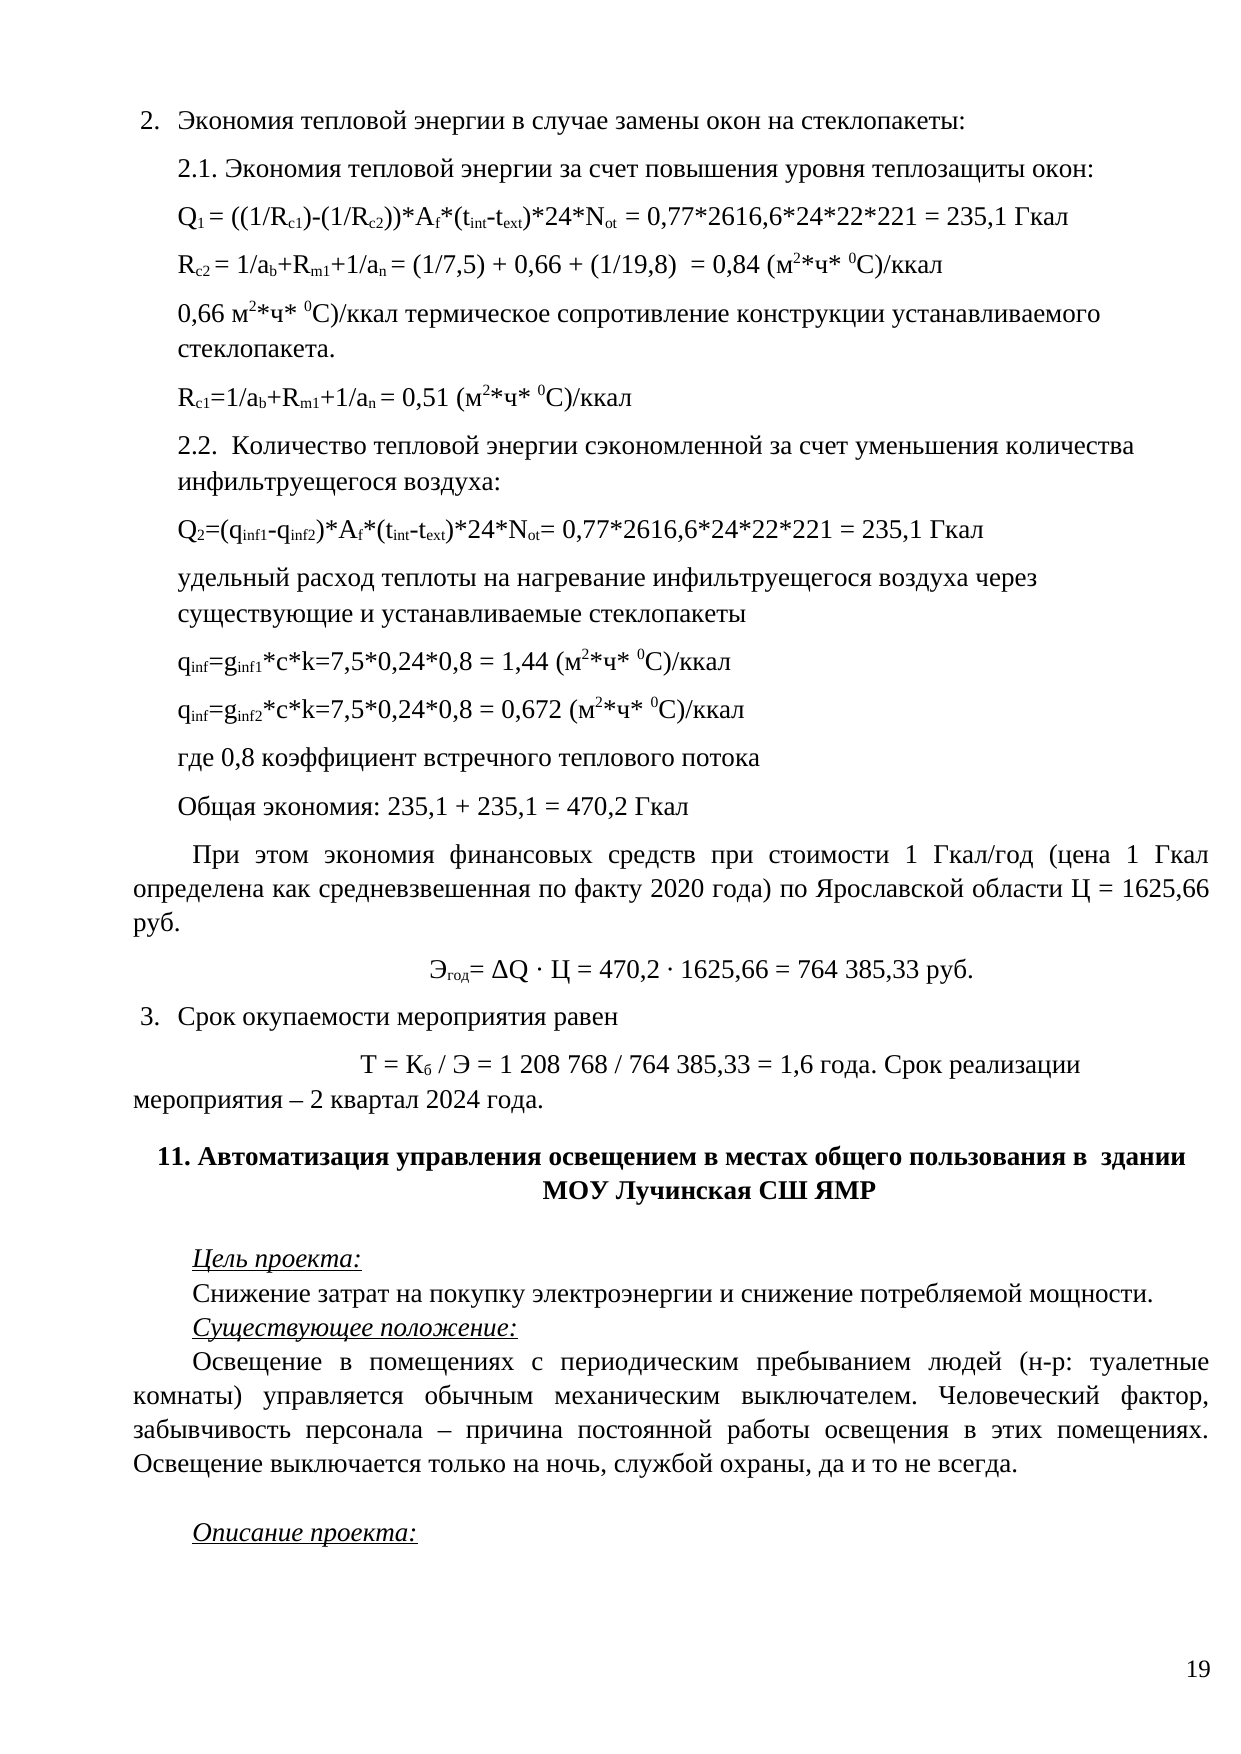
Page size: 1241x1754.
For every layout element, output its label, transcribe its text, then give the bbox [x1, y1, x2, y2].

text Освещение в помещениях с периодическим пребыванием людей (н-р: туалетные комнаты) управляется обычным механическим выключателем. Человеческий фактор, забывчивость персонала – причина постоянной работы освещения в этих помещениях. Освещение выключается только на ночь, службой охраны, да и то не всегда. [133, 1345, 1211, 1479]
text Эгод= ΔQ · Ц = 470,2 ∙ 1625,66 = 764 385,33 руб. [133, 953, 1211, 984]
text удельный расход теплоты на нагревание инфильтруещегося воздуха через существующие и устанавливаемые стеклопакеты [177, 561, 1211, 628]
text 2.1. Экономия тепловой энергии за счет повышения уровня теплозащиты окон: [177, 152, 1211, 183]
text qinf=ginf2*c*k=7,5*0,24*0,8 = 0,672 (м2*ч* 0С)/ккал [177, 693, 1211, 724]
text Rc2 = 1/ab+Rm1+1/an = (1/7,5) + 0,66 + (1/19,8) = 0,84 (м2*ч* 0С)/ккал [177, 248, 1211, 279]
text При этом экономия финансовых средств при стоимости 1 Гкал/год (цена 1 Гкал определена как средневзвешенная по факту 2020 года) по Ярославской области Ц = 1625,66 руб. [133, 838, 1211, 937]
text qinf=ginf1*c*k=7,5*0,24*0,8 = 1,44 (м2*ч* 0С)/ккал [177, 645, 1211, 676]
text 2.2. Количество тепловой энергии сэкономленной за счет уменьшения количества инфильтруещегося воздуха: [177, 429, 1211, 496]
list Срок окупаемости мероприятия равен [140, 999, 1211, 1031]
text Rc1=1/ab+Rm1+1/an = 0,51 (м2*ч* 0С)/ккал [177, 381, 1211, 412]
list Экономия тепловой энергии в случае замены окон на стеклопакеты: [140, 104, 1211, 135]
text где 0,8 коэффициент встречного теплового потока [177, 741, 1211, 773]
subtitle 11. Автоматизация управления освещением в местах общего пользования в здании МОУ Лучинская СШ ЯМР [133, 1140, 1211, 1205]
text 0,66 м2*ч* 0С)/ккал термическое сопротивление конструкции устанавливаемого стеклопакета. [177, 297, 1211, 363]
text T = Кб / Э = 1 208 768 / 764 385,33 = 1,6 года. Срок реализации мероприятия – 2 квартал 2024 года. [133, 1048, 1211, 1115]
text Цель проекта: [133, 1243, 1211, 1274]
text Существующее положение: [133, 1311, 1211, 1342]
text Q2=(qinf1-qinf2)*Af*(tint-text)*24*Not= 0,77*2616,6*24*22*221 = 235,1 Гкал [177, 513, 1211, 544]
text Снижение затрат на покупку электроэнергии и снижение потребляемой мощности. [133, 1277, 1211, 1308]
text Описание проекта: [133, 1516, 1211, 1547]
text Q1 = ((1/Rc1)-(1/Rc2))*Af*(tint-text)*24*Not = 0,77*2616,6*24*22*221 = 235,1 Гкал [177, 200, 1211, 231]
text Общая экономия: 235,1 + 235,1 = 470,2 Гкал [177, 790, 1211, 821]
